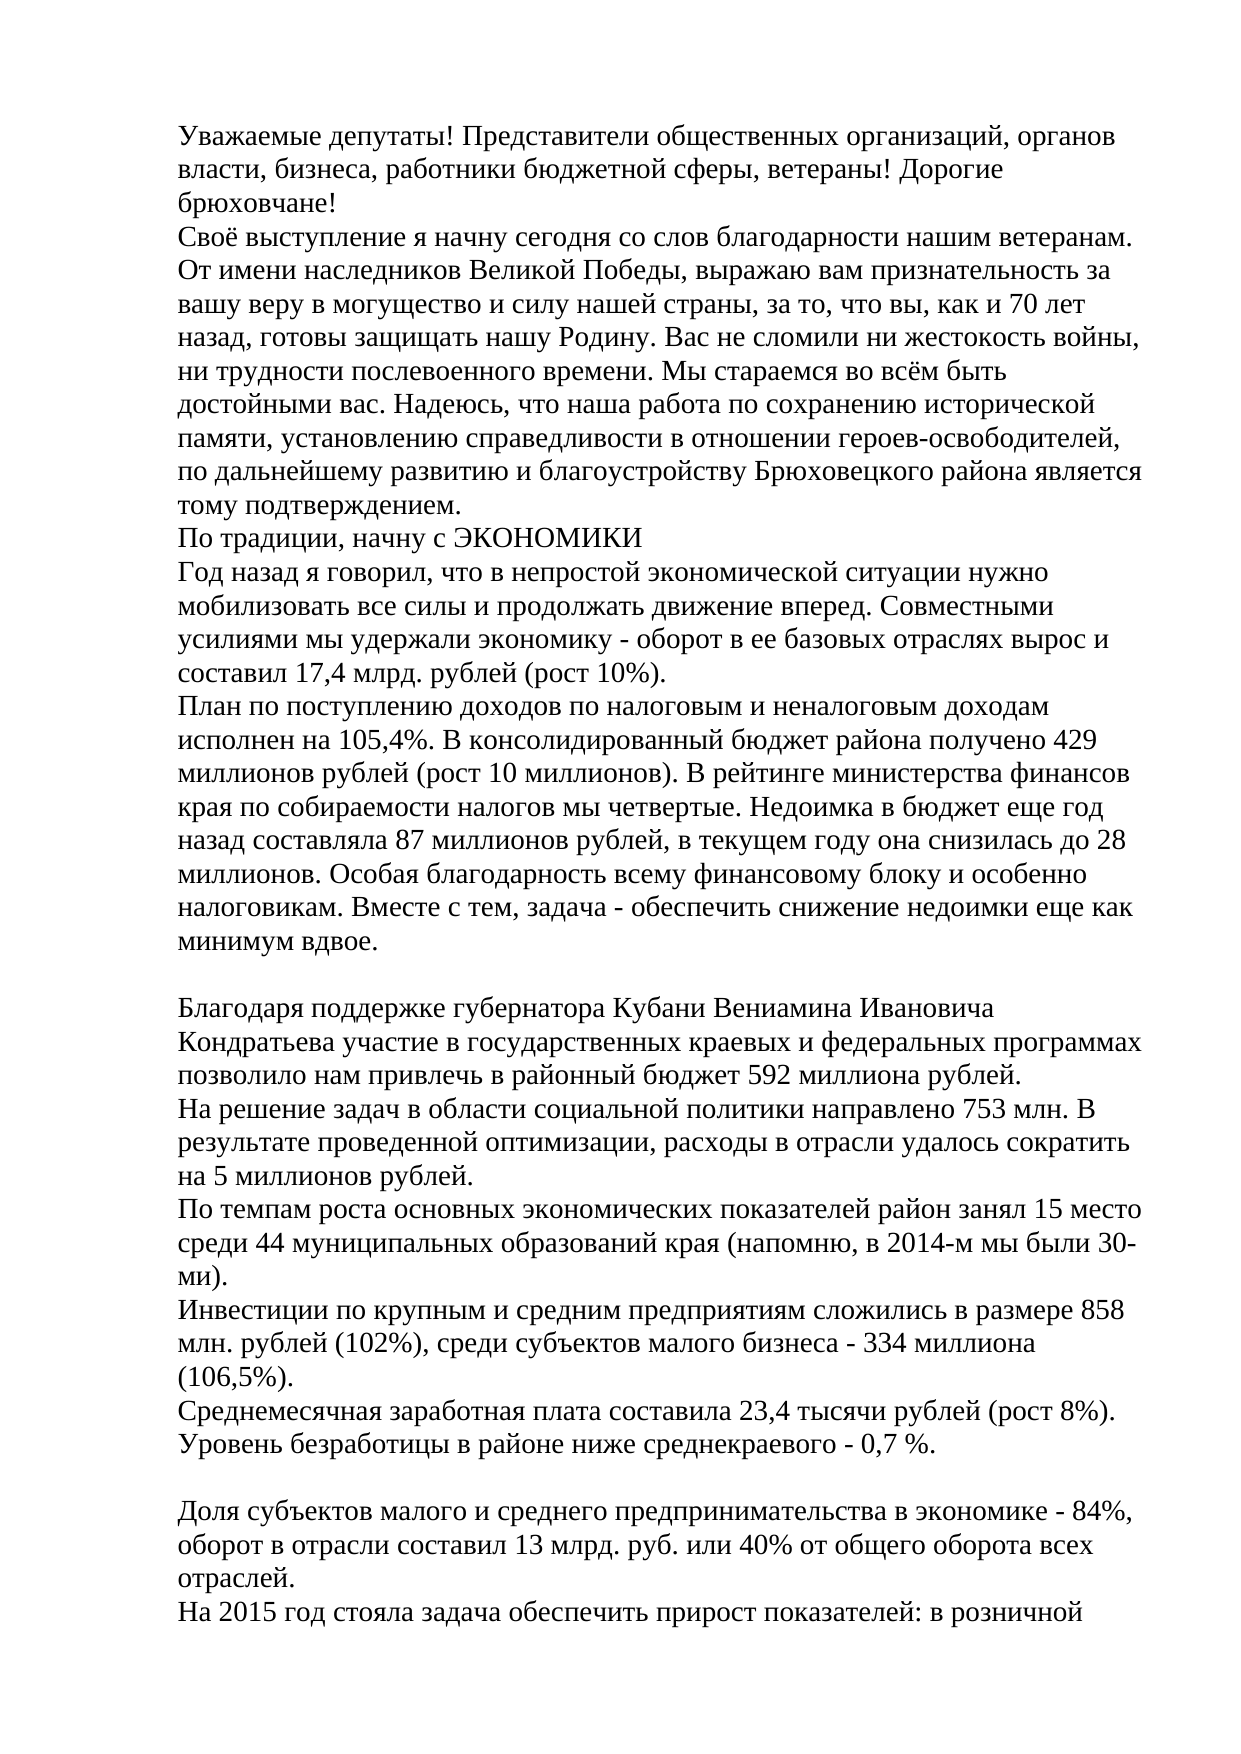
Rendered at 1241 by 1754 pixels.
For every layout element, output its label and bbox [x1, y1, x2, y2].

text [177, 118, 1152, 1627]
